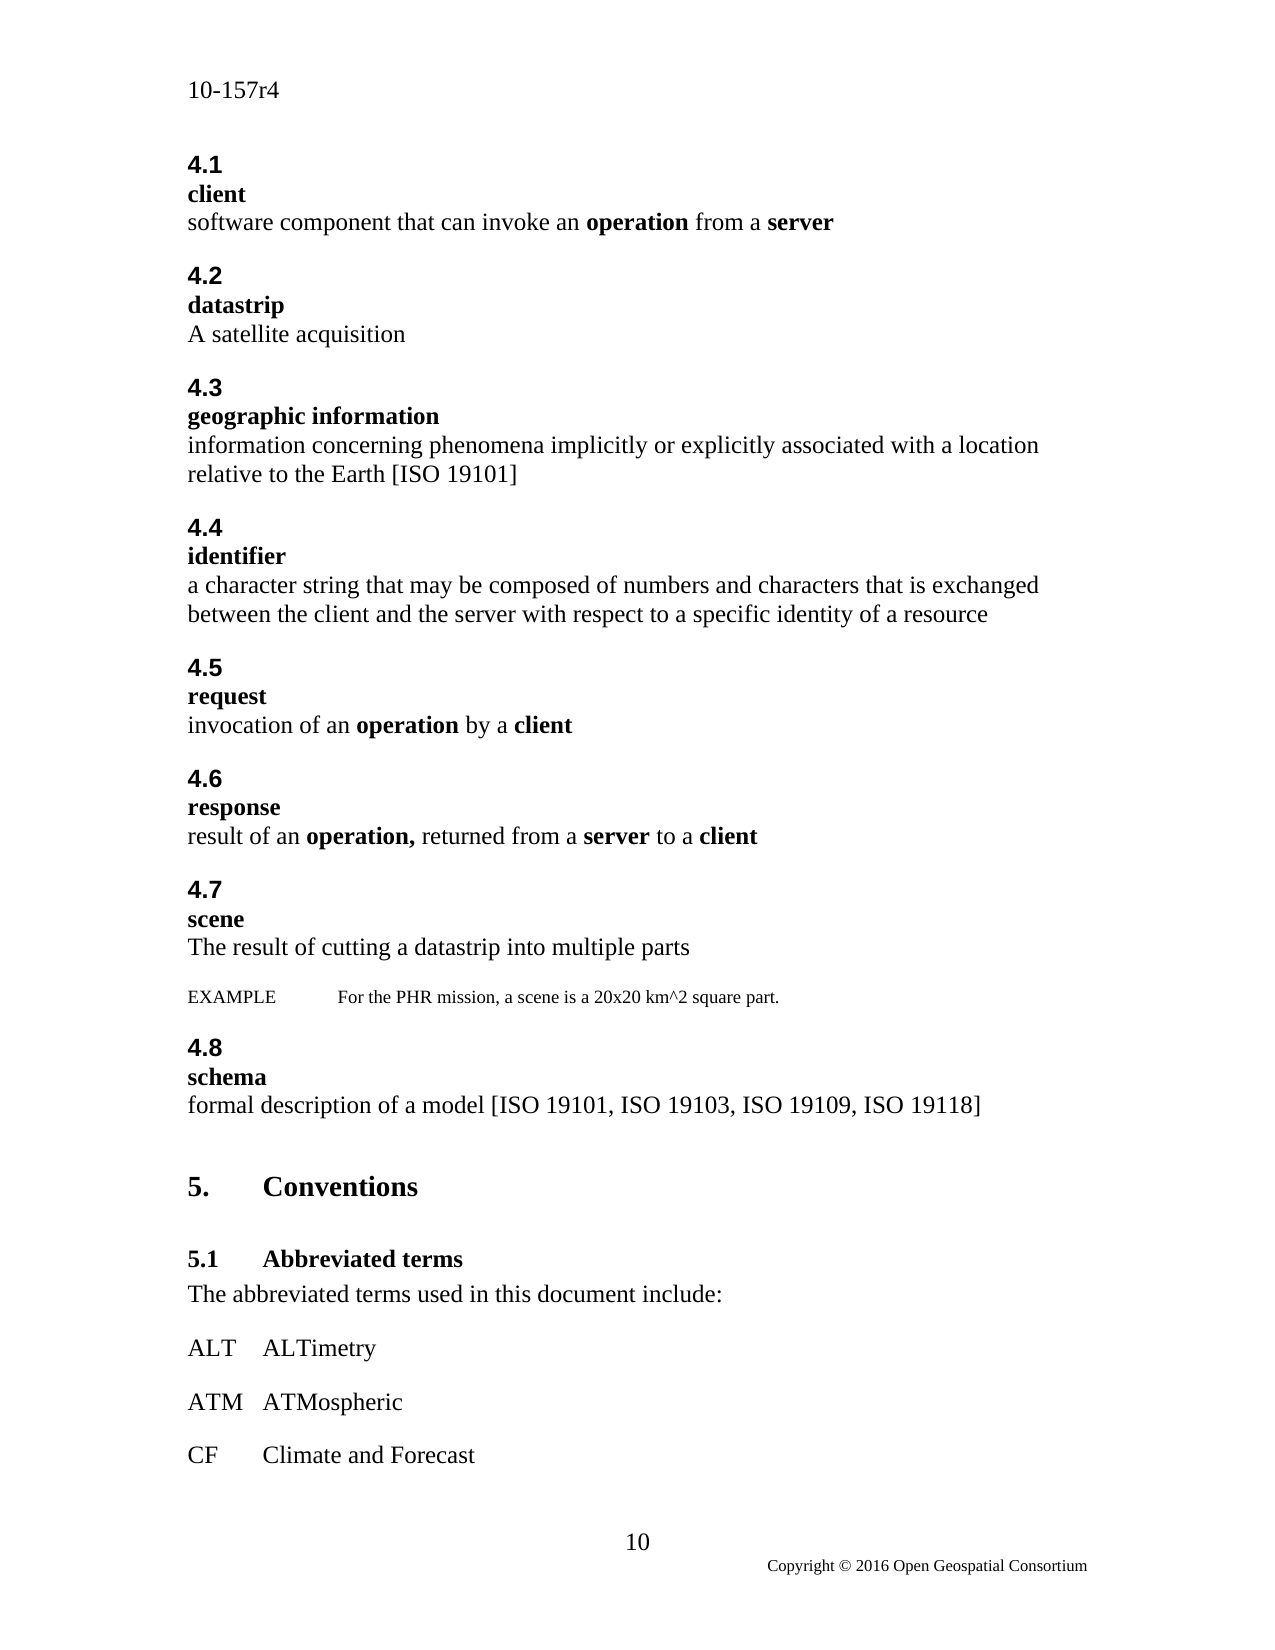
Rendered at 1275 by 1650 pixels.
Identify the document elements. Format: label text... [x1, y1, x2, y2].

text EXAMPLE For the PHR mission, a scene is a 20x20 km^2 square part. [187, 986, 1087, 1008]
text result of an operation, returned from a server to a client [187, 821, 1087, 850]
text identifier [187, 541, 1087, 570]
text request [187, 681, 1087, 710]
text The abbreviated terms used in this document include: [187, 1279, 1087, 1308]
text a character string that may be composed of numbers and characters that is exchanged between the client and the server with respect to a specific identity of a resource [187, 570, 1087, 627]
text scene [187, 904, 1087, 932]
text CF Climate and Forecast [187, 1441, 1087, 1469]
text invocation of an operation by a client [187, 710, 1087, 739]
text ALT ALTimetry [187, 1333, 1087, 1362]
subtitle Abbreviated terms [187, 1244, 1087, 1273]
text schema [187, 1062, 1087, 1090]
text response [187, 792, 1087, 821]
text information concerning phenomena implicitly or explicitly associated with a location relative to the Earth [ISO 19101] [187, 430, 1087, 487]
text software component that can invoke an operation from a server [187, 207, 1087, 236]
text geographic information [187, 401, 1087, 430]
text A satellite acquisition [187, 319, 1087, 347]
text ATM ATMospheric [187, 1387, 1087, 1416]
subtitle Conventions [187, 1169, 1087, 1203]
text datastrip [187, 290, 1087, 319]
text client [187, 179, 1087, 207]
text The result of cutting a datastrip into multiple parts [187, 932, 1087, 961]
text formal description of a model [ISO 19101, ISO 19103, ISO 19109, ISO 19118] [187, 1090, 1087, 1119]
